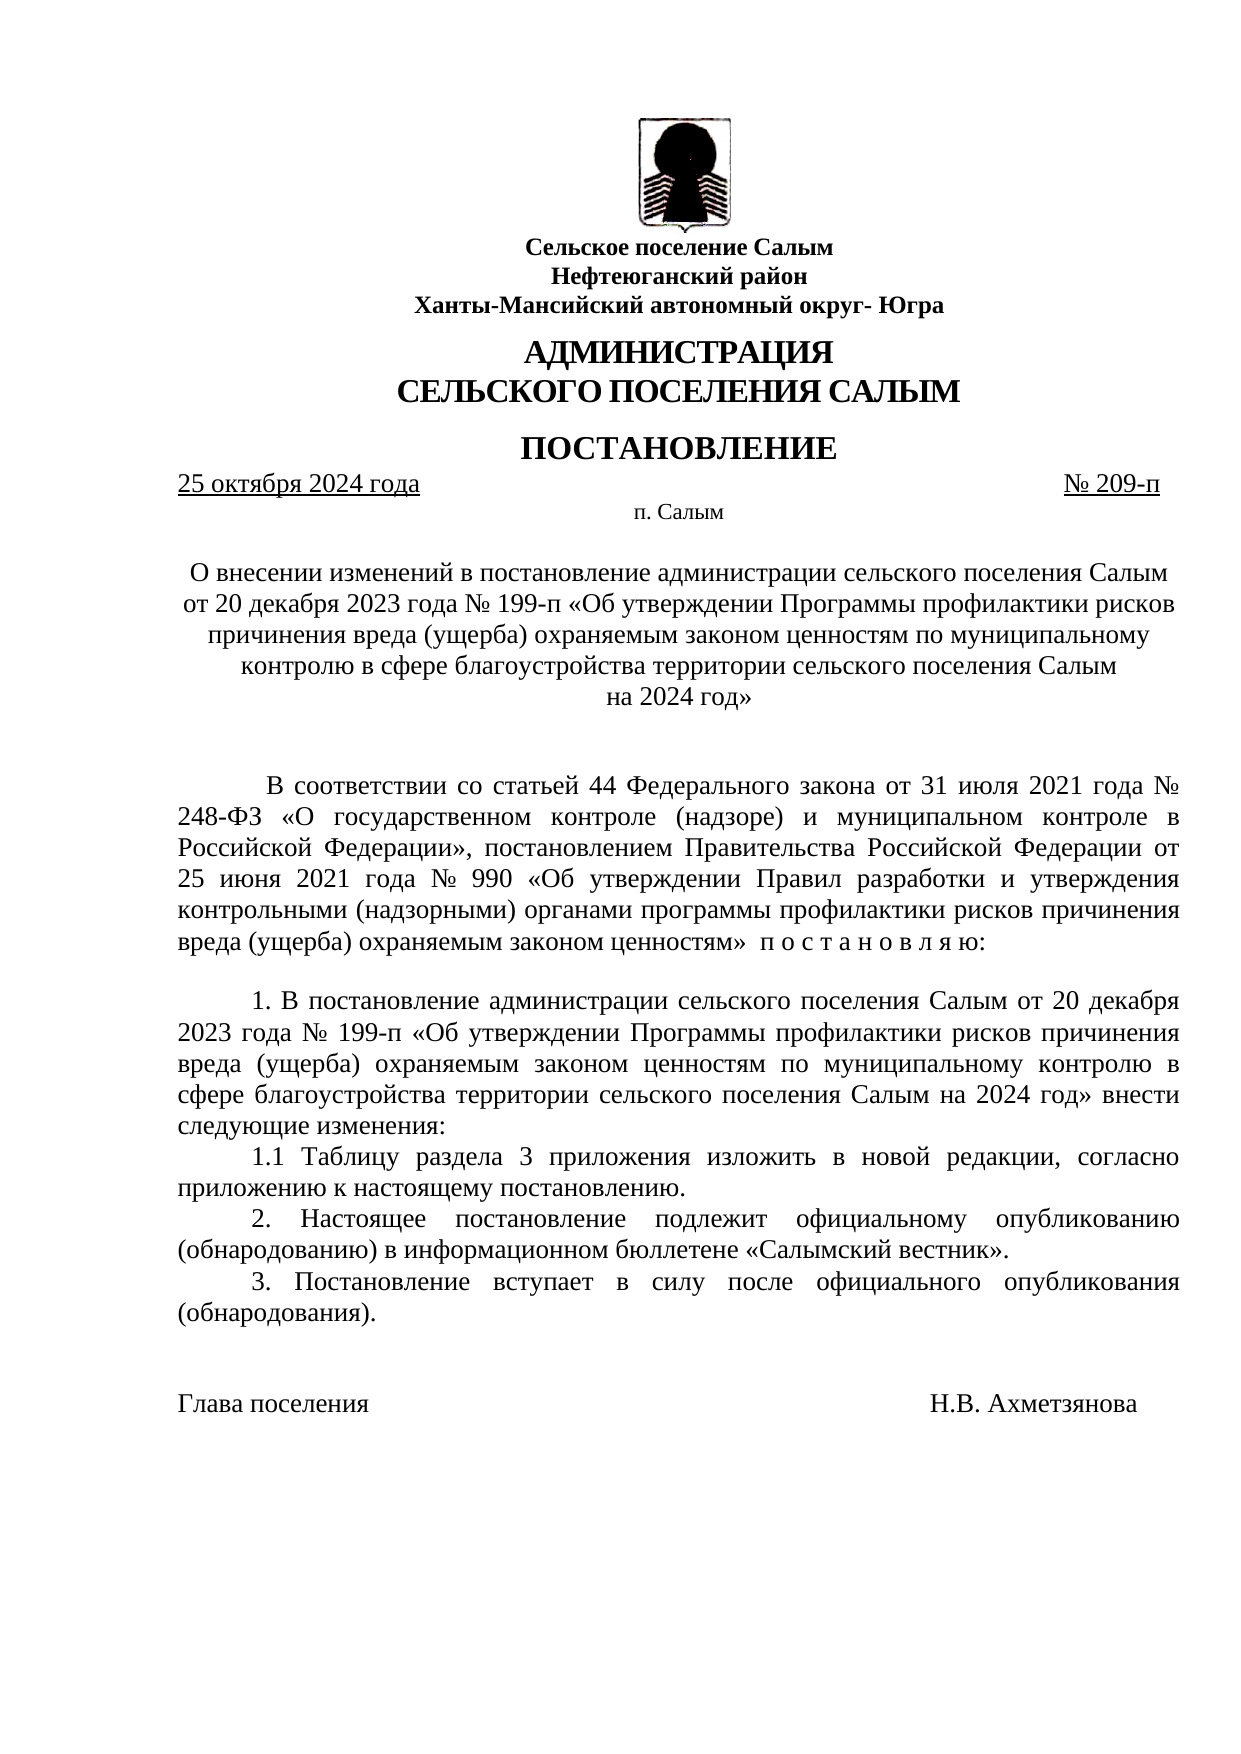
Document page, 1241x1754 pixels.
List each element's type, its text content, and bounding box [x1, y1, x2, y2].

text 1.1 Таблицу раздела 3 приложения изложить в новой редакции, согласно приложению к настоящему постановлению. [177, 1140, 1181, 1202]
text 25 октября 2024 года № 209-п [177, 467, 1181, 498]
text 2. Настоящее постановление подлежит официальному опубликованию (обнародованию) в информационном бюллетене «Салымский вестник». [177, 1202, 1181, 1265]
text Нефтеюганский район [177, 261, 1181, 290]
text ПОСТАНОВЛЕНИЕ [177, 429, 1181, 467]
text п. Салым [177, 498, 1180, 524]
text 1. В постановление администрации сельского поселения Салым от 20 декабря 2023 года № 199-п «Об утверждении Программы профилактики рисков причинения вреда (ущерба) охраняемым законом ценностям по муниципальному контролю в сфере благоустройства территории сельского поселения Салым на 2024 год» внести следующие изменения: [177, 984, 1181, 1140]
text 3. Постановление вступает в силу после официального опубликования (обнародования). [177, 1265, 1181, 1327]
text Глава поселения Н.В. Ахметзянова [177, 1387, 1181, 1418]
text на 2024 год» [177, 680, 1181, 711]
text АДМИНИСТРАЦИЯ [177, 333, 1181, 371]
text Ханты-Мансийский автономный округ- Югра [177, 290, 1181, 318]
text Сельское поселение Салым [177, 232, 1181, 261]
text В соответствии со статьей 44 Федерального закона от 31 июля 2021 года № 248-ФЗ «О государственном контроле (надзоре) и муниципальном контроле в Российской Федерации», постановлением Правительства Российской Федерации от 25 июня 2021 года № 990 «Об утверждении Правил разработки и утверждения контрольными (надзорными) органами программы профилактики рисков причинения вреда (ущерба) охраняемым законом ценностям» п о с т а н о в л я ю: [177, 769, 1181, 956]
text О внесении изменений в постановление администрации сельского поселения Салым от 20 декабря 2023 года № 199-п «Об утверждении Программы профилактики рисков причинения вреда (ущерба) охраняемым законом ценностям по муниципальному контролю в сфере благоустройства территории сельского поселения Салым [177, 556, 1181, 680]
text СЕЛЬСКОГО ПОСЕЛЕНИЯ САЛЫМ [177, 371, 1181, 409]
